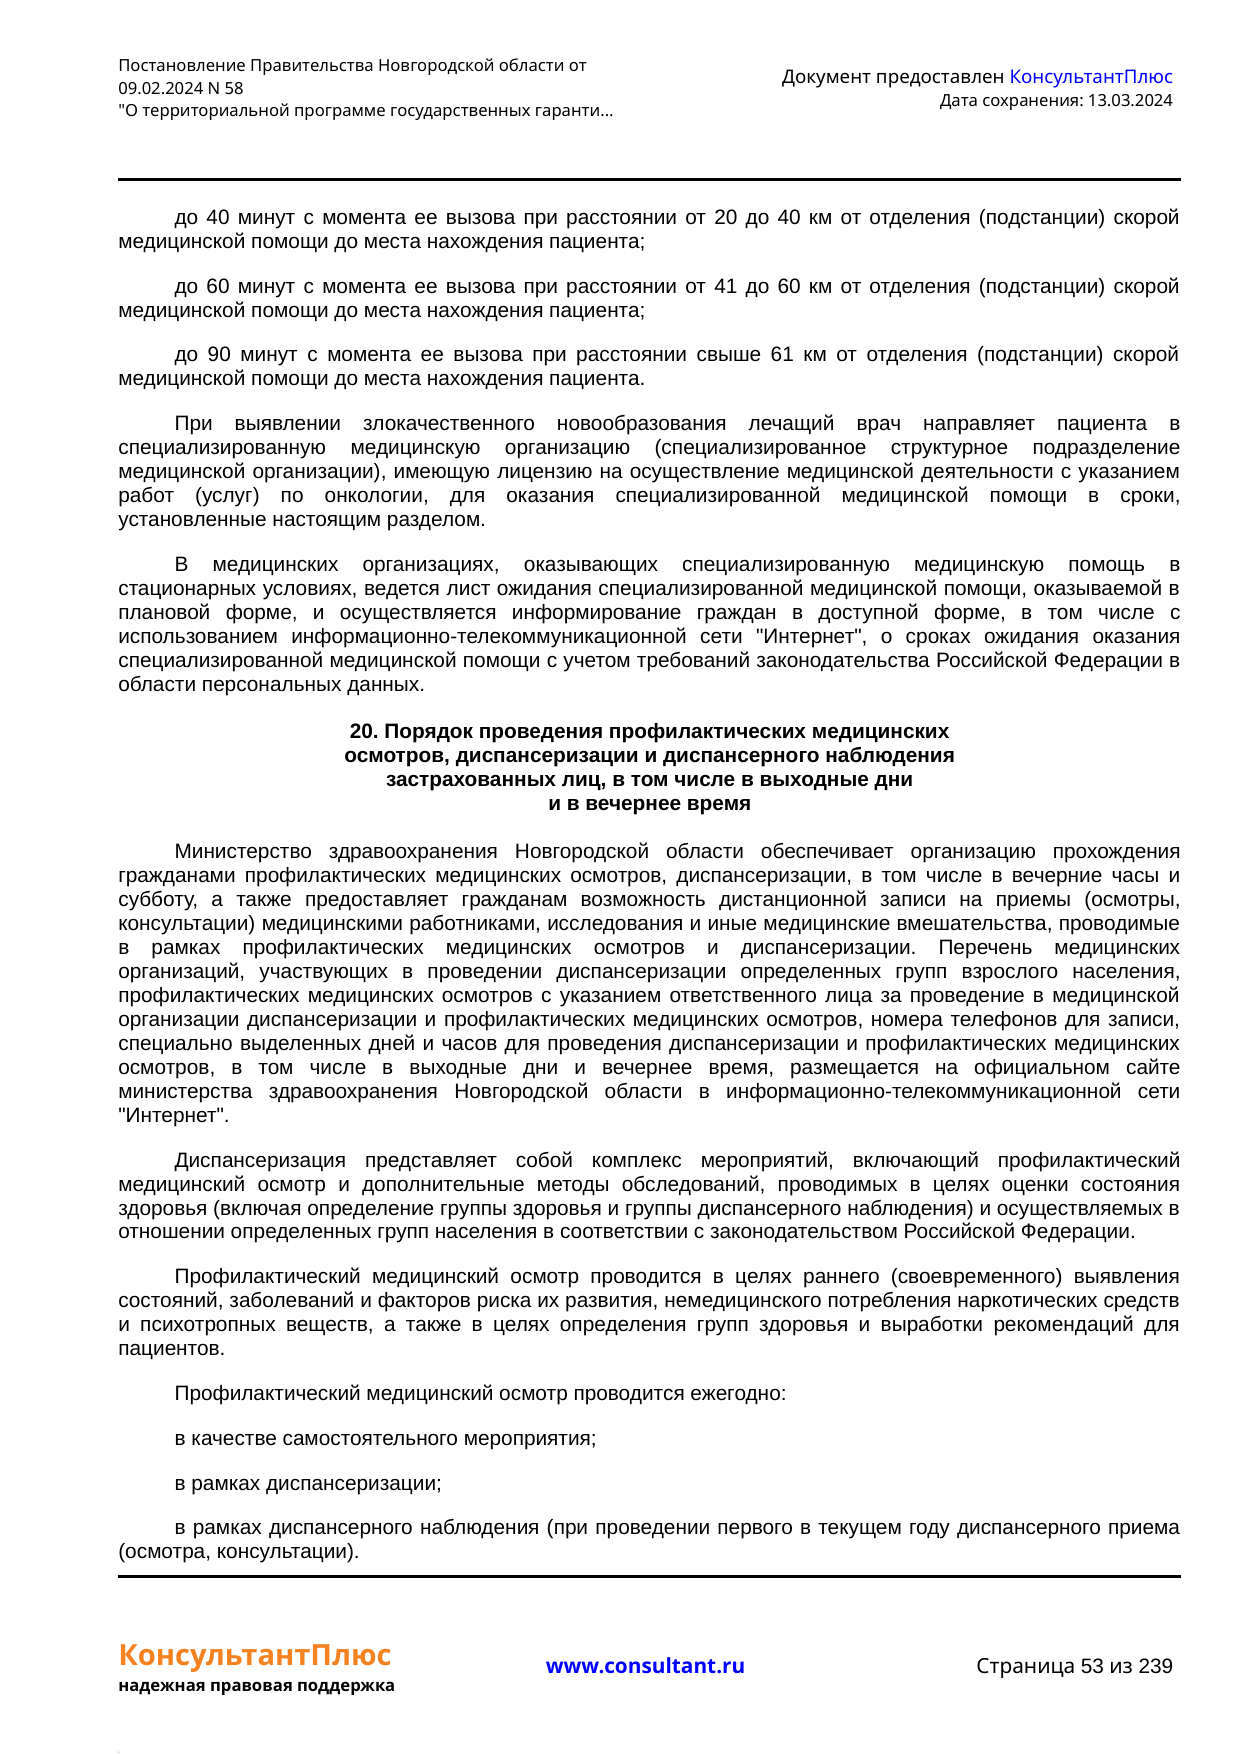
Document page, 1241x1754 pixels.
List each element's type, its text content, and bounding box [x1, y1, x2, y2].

text В медицинских организациях, оказывающих специализированную медицинскую помощь в стационарных условиях, ведется лист ожидания специализированной медицинской помощи, оказываемой в плановой форме, и осуществляется информирование граждан в доступной форме, в том числе с использованием информационно-телекоммуникационной сети "Интернет", о сроках ожидания оказания специализированной медицинской помощи с учетом требований законодательства Российской Федерации в области персональных данных. [118, 552, 1181, 695]
text в рамках диспансеризации; [118, 1470, 1181, 1494]
text Диспансеризация представляет собой комплекс мероприятий, включающий профилактический медицинский осмотр и дополнительные методы обследований, проводимых в целях оценки состояния здоровья (включая определение группы здоровья и группы диспансерного наблюдения) и осуществляемых в отношении определенных групп населения в соответствии с законодательством Российской Федерации. [118, 1147, 1181, 1243]
text в качестве самостоятельного мероприятия; [118, 1426, 1181, 1449]
text до 90 минут с момента ее вызова при расстоянии свыше 61 км от отделения (подстанции) скорой медицинской помощи до места нахождения пациента. [118, 342, 1181, 390]
text Профилактический медицинский осмотр проводится в целях раннего (своевременного) выявления состояний, заболеваний и факторов риска их развития, немедицинского потребления наркотических средств и психотропных веществ, а также в целях определения групп здоровья и выработки рекомендаций для пациентов. [118, 1264, 1181, 1360]
title 20. Порядок проведения профилактических медицинских [118, 719, 1181, 743]
text до 40 минут с момента ее вызова при расстоянии от 20 до 40 км от отделения (подстанции) скорой медицинской помощи до места нахождения пациента; [118, 205, 1181, 253]
title осмотров, диспансеризации и диспансерного наблюдения [118, 743, 1181, 767]
title застрахованных лиц, в том числе в выходные дни [118, 767, 1181, 791]
text Министерство здравоохранения Новгородской области обеспечивает организацию прохождения гражданами профилактических медицинских осмотров, диспансеризации, в том числе в вечерние часы и субботу, а также предоставляет гражданам возможность дистанционной записи на приемы (осмотры, консультации) медицинскими работниками, исследования и иные медицинские вмешательства, проводимые в рамках профилактических медицинских осмотров и диспансеризации. Перечень медицинских организаций, участвующих в проведении диспансеризации определенных групп взрослого населения, профилактических медицинских осмотров с указанием ответственного лица за проведение в медицинской организации диспансеризации и профилактических медицинских осмотров, номера телефонов для записи, специально выделенных дней и часов для проведения диспансеризации и профилактических медицинских осмотров, в том числе в выходные дни и вечернее время, размещается на официальном сайте министерства здравоохранения Новгородской области в информационно-телекоммуникационной сети "Интернет". [118, 839, 1181, 1127]
text в рамках диспансерного наблюдения (при проведении первого в текущем году диспансерного приема (осмотра, консультации). [118, 1515, 1181, 1563]
text При выявлении злокачественного новообразования лечащий врач направляет пациента в специализированную медицинскую организацию (специализированное структурное подразделение медицинской организации), имеющую лицензию на осуществление медицинской деятельности с указанием работ (услуг) по онкологии, для оказания специализированной медицинской помощи в сроки, установленные настоящим разделом. [118, 411, 1181, 531]
text до 60 минут с момента ее вызова при расстоянии от 41 до 60 км от отделения (подстанции) скорой медицинской помощи до места нахождения пациента; [118, 273, 1181, 321]
text Профилактический медицинский осмотр проводится ежегодно: [118, 1381, 1181, 1405]
title и в вечернее время [118, 791, 1181, 815]
